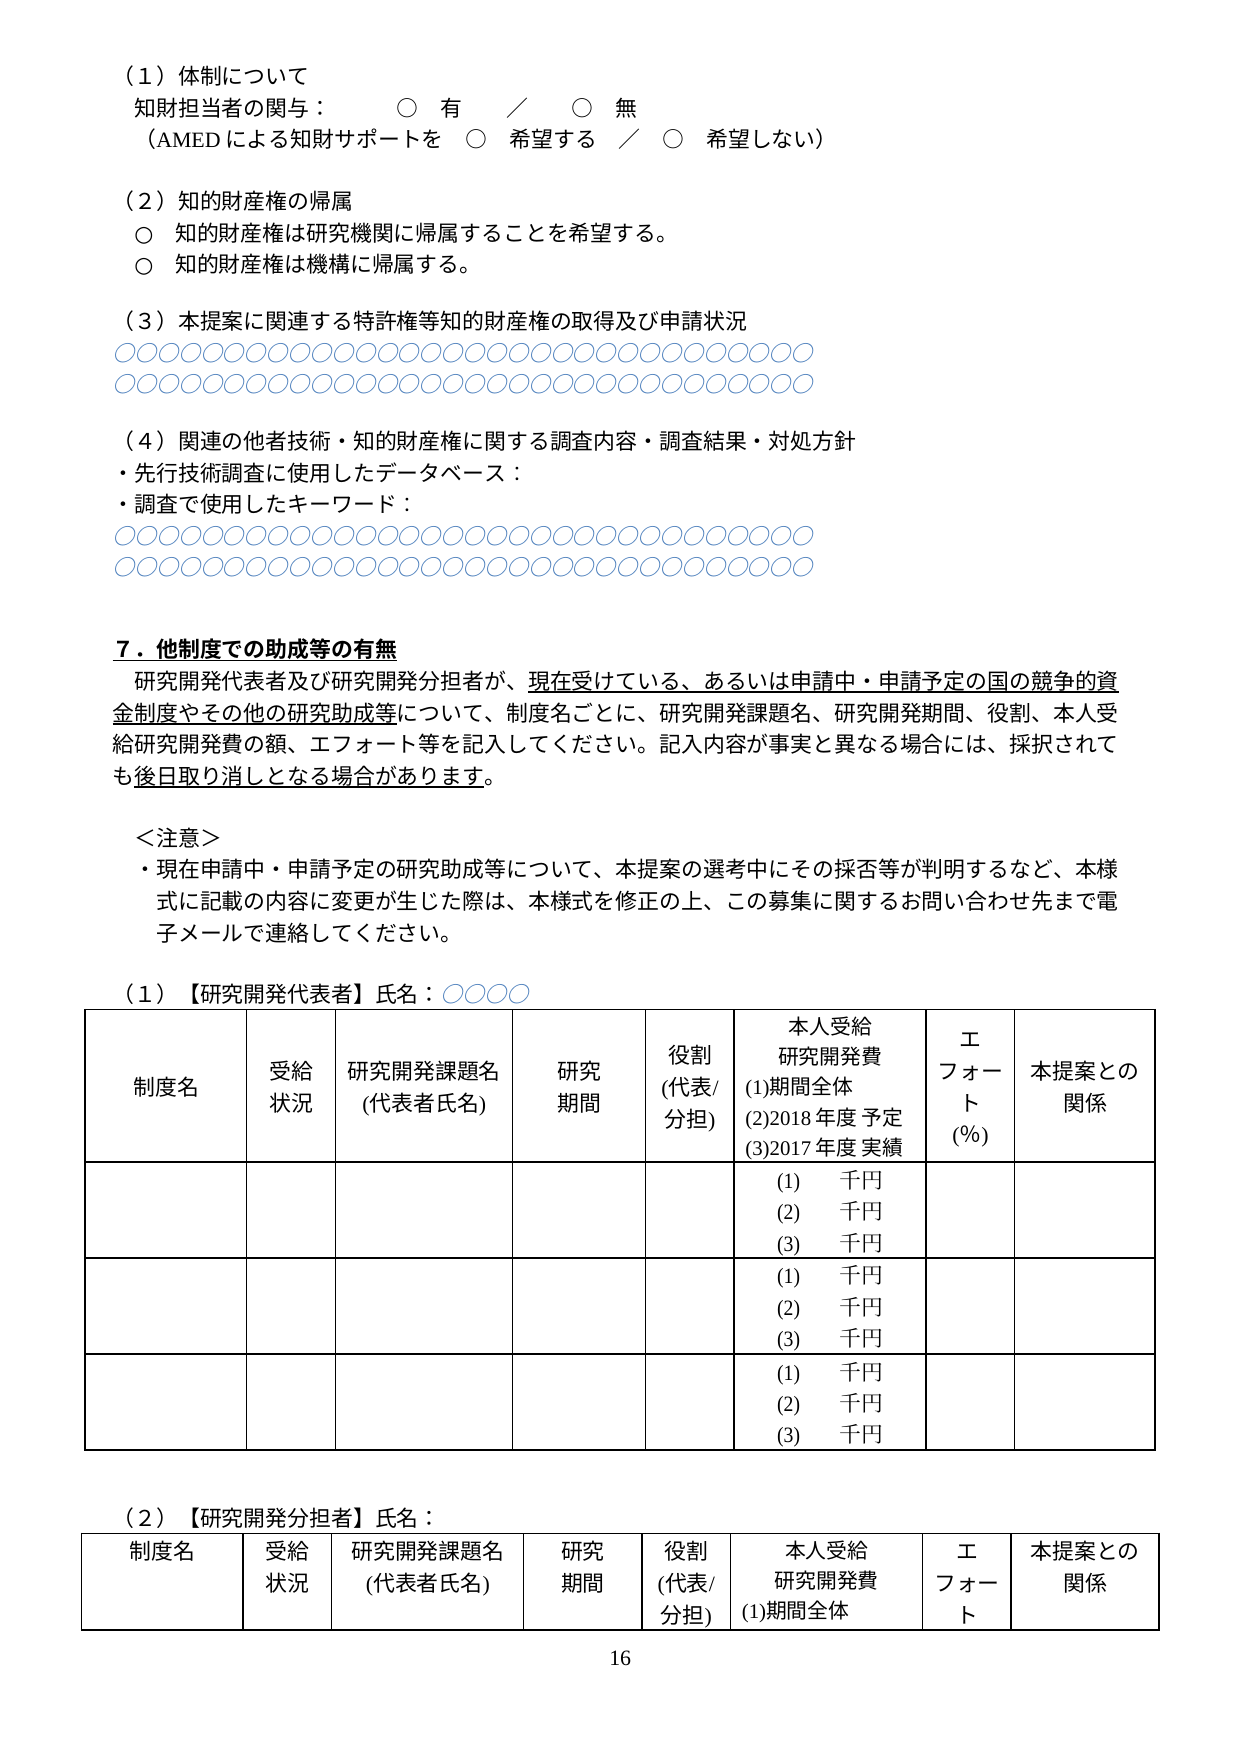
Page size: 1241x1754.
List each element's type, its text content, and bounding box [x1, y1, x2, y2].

table_header 受給 状況 [247, 1010, 335, 1161]
table_cell (1) 千円 (2) 千円 (3) 千円 [735, 1163, 925, 1257]
text ７．他制度での助成等の有無 [112, 632, 1128, 664]
text （１）【研究開発代表者】氏名：〇〇〇〇 [112, 977, 1128, 1009]
text 知財担当者の関与： 有 ／ 無 [112, 91, 1128, 122]
table_cell (1) 千円 (2) 千円 (3) 千円 [735, 1355, 925, 1449]
text （４）関連の他者技術・知的財産権に関する調査内容・調査結果・対処方針 [112, 424, 1128, 456]
table_cell [1015, 1259, 1154, 1353]
table_cell [336, 1355, 512, 1449]
text （３）本提案に関連する特許権等知的財産権の取得及び申請状況 [112, 304, 1128, 336]
table_header 研究開発課題名 (代表者氏名) [336, 1010, 512, 1161]
table_header エフォート (％) [923, 1534, 1010, 1629]
table_header 本提案との関係 [1012, 1534, 1158, 1629]
table_cell [646, 1259, 733, 1353]
table_cell [336, 1163, 512, 1257]
text ・先行技術調査に使用したデータベース： [112, 456, 1128, 487]
table_header 役割 (代表/ 分担) [646, 1010, 733, 1161]
text 〇〇〇〇〇〇〇〇〇〇〇〇〇〇〇〇〇〇〇〇〇〇〇〇〇〇〇〇〇〇〇〇 [112, 551, 1128, 582]
table_cell [1015, 1163, 1154, 1257]
text 知的財産権は研究機関に帰属することを希望する。 [112, 216, 1128, 247]
table_header 制度名 [86, 1010, 246, 1161]
table_cell [1015, 1355, 1154, 1449]
table_header 本提案との関係 [1015, 1010, 1154, 1161]
text 研究開発代表者及び研究開発分担者が、現在受けている、あるいは申請中・申請予定の国の競争的資金制度やその他の研究助成等について、制度名ごとに、研究開発課題名、研究開発期間、役割、本人受給研究開発費の額、エフォート等を記入してください。記入内容が事実と異なる場合には、採択されても後日取り消しとなる場合があります。 [112, 664, 1128, 791]
table_cell [513, 1355, 645, 1449]
table_cell [247, 1163, 335, 1257]
text （１）体制について [112, 59, 1128, 91]
table_cell [86, 1259, 246, 1353]
table_header 本人受給 研究開発費 (1)期間全体 (2)2018年度 予定 (3)2017年度 実績 [735, 1010, 925, 1161]
table_header 研究開発課題名 (代表者氏名) [332, 1534, 523, 1629]
text 知的財産権は機構に帰属する。 [112, 247, 1128, 279]
table_cell [513, 1163, 645, 1257]
table_header 研究 期間 [524, 1534, 641, 1629]
table_cell (1) 千円 (2) 千円 (3) 千円 [735, 1259, 925, 1353]
table_header 研究 期間 [513, 1010, 645, 1161]
text （２）【研究開発分担者】氏名： [112, 1501, 1128, 1533]
table_cell [247, 1259, 335, 1353]
text ・現在申請中・申請予定の研究助成等について、本提案の選考中にその採否等が判明するなど、本様式に記載の内容に変更が生じた際は、本様式を修正の上、この募集に関するお問い合わせ先まで電子メールで連絡してください。 [134, 852, 1128, 947]
table_cell [247, 1355, 335, 1449]
table_cell [927, 1355, 1014, 1449]
table_header 役割 (代表/ 分担) [643, 1534, 730, 1629]
table_cell [646, 1355, 733, 1449]
text ・調査で使用したキーワード： [112, 487, 1128, 519]
text 〇〇〇〇〇〇〇〇〇〇〇〇〇〇〇〇〇〇〇〇〇〇〇〇〇〇〇〇〇〇〇〇 [112, 336, 1128, 367]
table_cell [86, 1355, 246, 1449]
table_cell [86, 1163, 246, 1257]
text 〇〇〇〇〇〇〇〇〇〇〇〇〇〇〇〇〇〇〇〇〇〇〇〇〇〇〇〇〇〇〇〇 [112, 367, 1128, 399]
text （２）知的財産権の帰属 [112, 184, 1128, 216]
table_header 制度名 [82, 1534, 242, 1629]
text （AMEDによる知財サポートを 希望する ／ 希望しない） [112, 122, 1128, 154]
table_cell [513, 1259, 645, 1353]
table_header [731, 1534, 922, 1629]
table_cell [927, 1259, 1014, 1353]
table_cell [646, 1163, 733, 1257]
table_cell [336, 1259, 512, 1353]
table_header エフォート (％) [927, 1010, 1014, 1161]
text ＜注意＞ [112, 821, 1128, 852]
text 〇〇〇〇〇〇〇〇〇〇〇〇〇〇〇〇〇〇〇〇〇〇〇〇〇〇〇〇〇〇〇〇 [112, 519, 1128, 551]
table_header 受給 状況 [244, 1534, 331, 1629]
table_cell [927, 1163, 1014, 1257]
